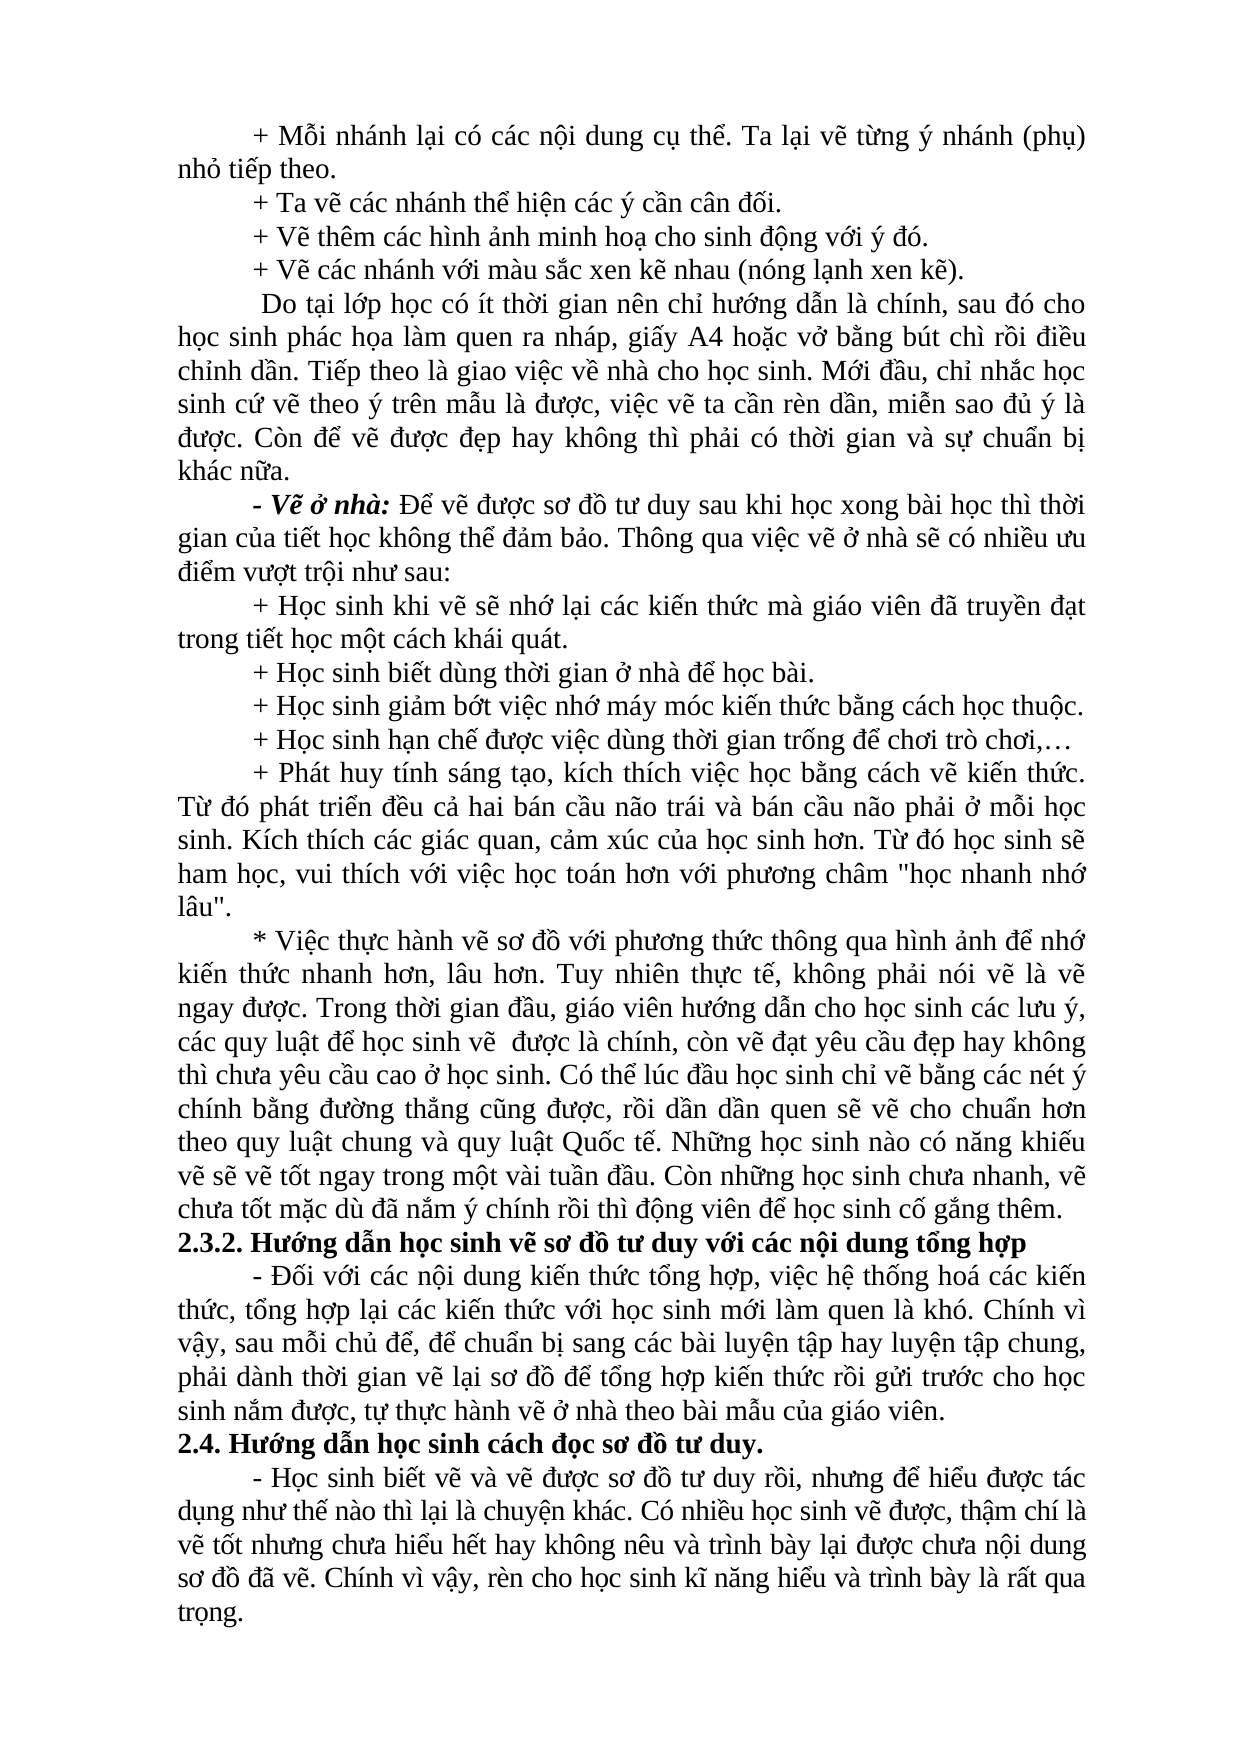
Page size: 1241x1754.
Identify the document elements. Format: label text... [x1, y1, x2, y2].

text 2.3.2. Hướng dẫn học sinh vẽ sơ đồ tư duy với các nội dung tổng hợp [177, 1225, 1087, 1258]
text + Ta vẽ các nhánh thể hiện các ý cần cân đối. [177, 185, 1087, 219]
text + Học sinh biết dùng thời gian ở nhà để học bài. [177, 655, 1087, 688]
text + Mỗi nhánh lại có các nội dung cụ thể. Ta lại vẽ từng ý nhánh (phụ) nhỏ tiếp theo. [177, 118, 1087, 185]
text + Học sinh giảm bớt việc nhớ máy móc kiến thức bằng cách học thuộc. [177, 688, 1087, 722]
text Do tại lớp học có ít thời gian nên chỉ hướng dẫn là chính, sau đó cho học sinh phác họa làm quen ra nháp, giấy A4 hoặc vở bằng bút chì rồi điều chỉnh dần. Tiếp theo là giao việc về nhà cho học sinh. Mới đầu, chỉ nhắc học sinh cứ vẽ theo ý trên mẫu là được, việc vẽ ta cần rèn dần, miễn sao đủ ý là được. Còn để vẽ được đẹp hay không thì phải có thời gian và sự chuẩn bị khác nữa. [177, 286, 1087, 487]
text * Việc thực hành vẽ sơ đồ với phương thức thông qua hình ảnh để nhớ kiến thức nhanh hơn, lâu hơn. Tuy nhiên thực tế, không phải nói vẽ là vẽ ngay được. Trong thời gian đầu, giáo viên hướng dẫn cho học sinh các lưu ý, các quy luật để học sinh vẽ được là chính, còn vẽ đạt yêu cầu đẹp hay không thì chưa yêu cầu cao ở học sinh. Có thể lúc đầu học sinh chỉ vẽ bằng các nét ý chính bằng đường thẳng cũng được, rồi dần dần quen sẽ vẽ cho chuẩn hơn theo quy luật chung và quy luật Quốc tế. Những học sinh nào có năng khiếu vẽ sẽ vẽ tốt ngay trong một vài tuần đầu. Còn những học sinh chưa nhanh, vẽ chưa tốt mặc dù đã nắm ý chính rồi thì động viên để học sinh cố gắng thêm. [177, 923, 1087, 1225]
text - Vẽ ở nhà: Để vẽ được sơ đồ tư duy sau khi học xong bài học thì thời gian của tiết học không thể đảm bảo. Thông qua việc vẽ ở nhà sẽ có nhiều ưu điểm vượt trội như sau: [177, 487, 1087, 588]
text - Học sinh biết vẽ và vẽ được sơ đồ tư duy rồi, nhưng để hiểu được tác dụng như thế nào thì lại là chuyện khác. Có nhiều học sinh vẽ được, thậm chí là vẽ tốt nhưng chưa hiểu hết hay không nêu và trình bày lại được chưa nội dung sơ đồ đã vẽ. Chính vì vậy, rèn cho học sinh kĩ năng hiểu và trình bày là rất qua trọng. [177, 1460, 1087, 1627]
text 2.4. Hướng dẫn học sinh cách đọc sơ đồ tư duy. [177, 1426, 1087, 1460]
text + Vẽ thêm các hình ảnh minh hoạ cho sinh động với ý đó. [177, 219, 1087, 252]
text + Học sinh hạn chế được việc dùng thời gian trống để chơi trò chơi,… [177, 722, 1087, 755]
text - Đối với các nội dung kiến thức tổng hợp, việc hệ thống hoá các kiến thức, tổng hợp lại các kiến thức với học sinh mới làm quen là khó. Chính vì vậy, sau mỗi chủ để, để chuẩn bị sang các bài luyện tập hay luyện tập chung, phải dành thời gian vẽ lại sơ đồ để tổng hợp kiến thức rồi gửi trước cho học sinh nắm được, tự thực hành vẽ ở nhà theo bài mẫu của giáo viên. [177, 1258, 1087, 1426]
text + Phát huy tính sáng tạo, kích thích việc học bằng cách vẽ kiến thức. Từ đó phát triển đều cả hai bán cầu não trái và bán cầu não phải ở mỗi học sinh. Kích thích các giác quan, cảm xúc của học sinh hơn. Từ đó học sinh sẽ ham học, vui thích với việc học toán hơn với phương châm "học nhanh nhớ lâu". [177, 755, 1087, 923]
text + Học sinh khi vẽ sẽ nhớ lại các kiến thức mà giáo viên đã truyền đạt trong tiết học một cách khái quát. [177, 588, 1087, 655]
text + Vẽ các nhánh với màu sắc xen kẽ nhau (nóng lạnh xen kẽ). [177, 252, 1087, 286]
